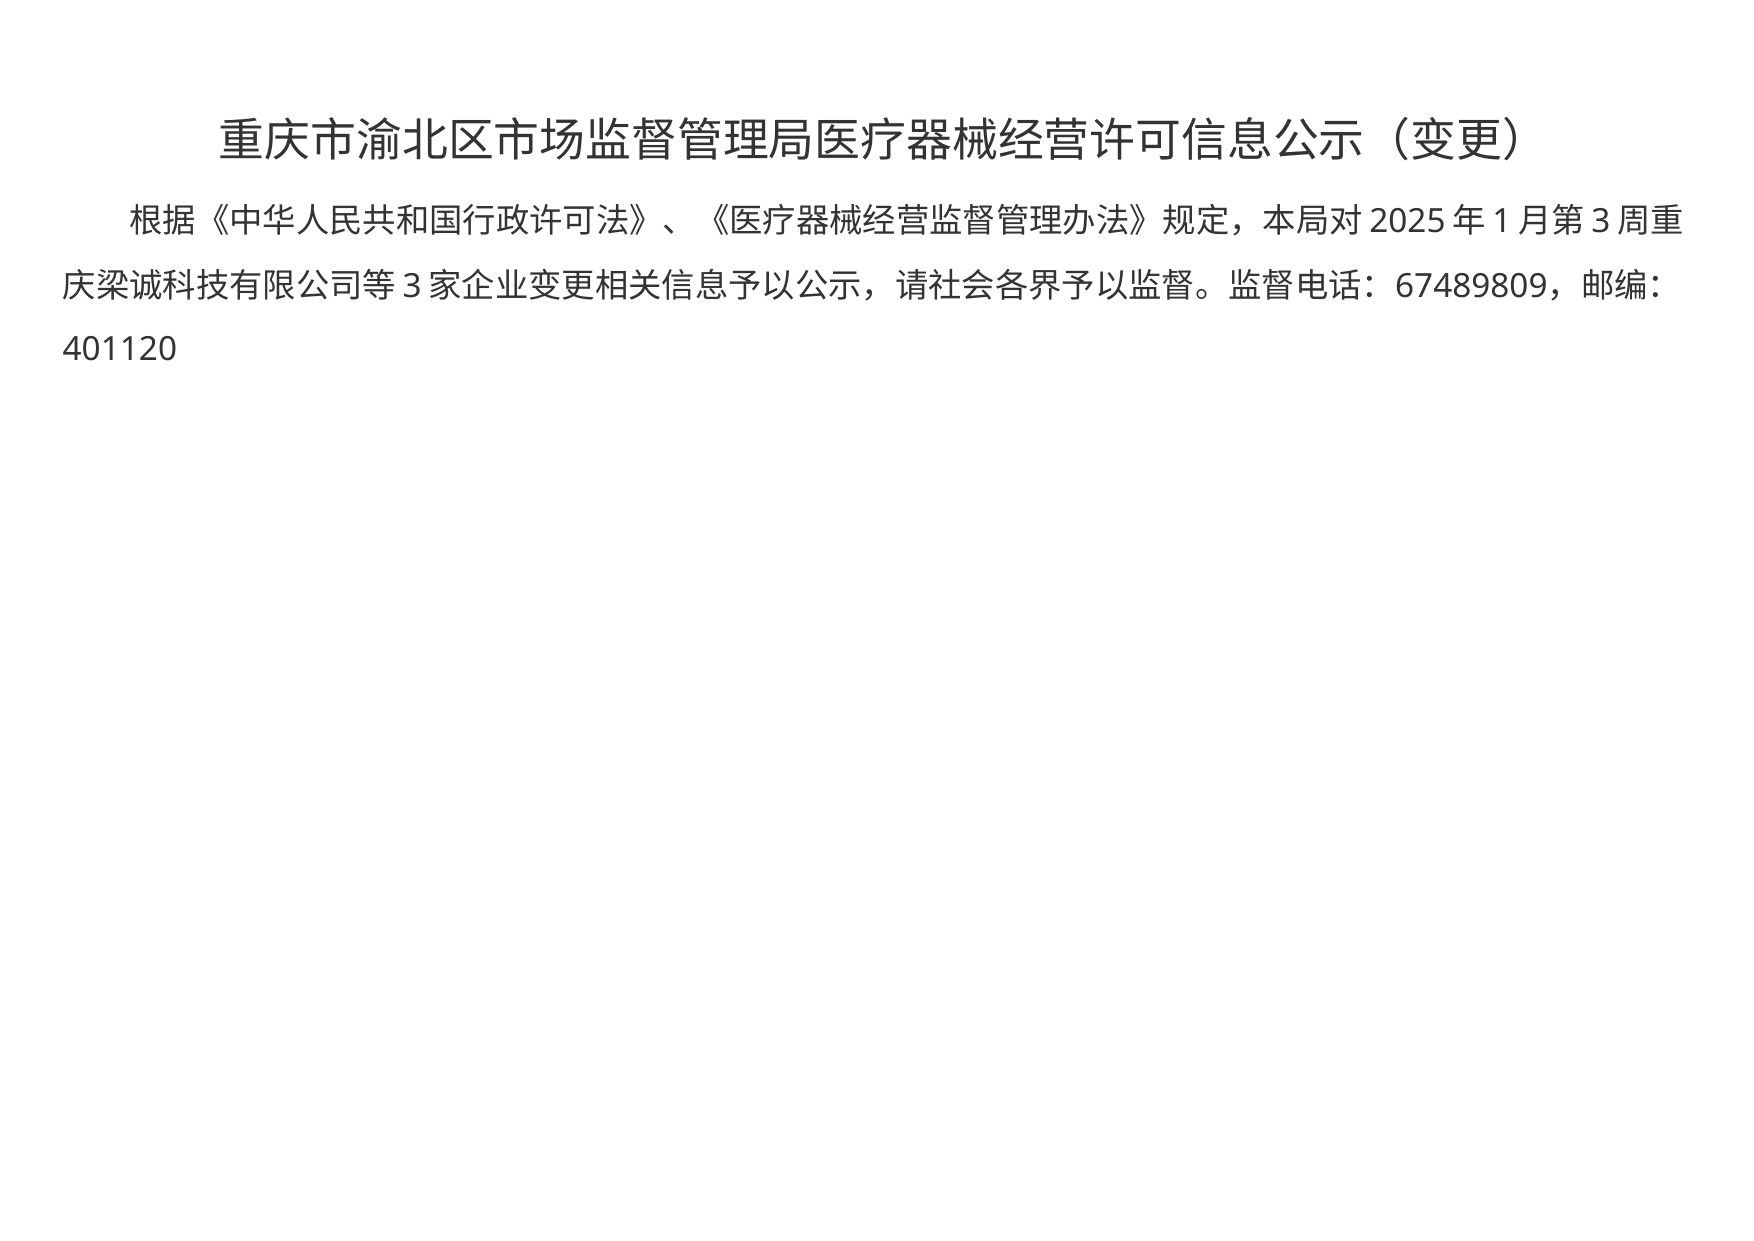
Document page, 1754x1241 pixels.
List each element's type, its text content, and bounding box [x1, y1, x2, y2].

text 根据《中华人民共和国行政许可法》、《医疗器械经营监督管理办法》规定，本局对2025年1月第3周重庆梁诚科技有限公司等3家企业变更相关信息予以公示，请社会各界予以监督。监督电话：67489809，邮编：401120 [62, 185, 1704, 380]
text 重庆市渝北区市场监督管理局医疗器械经营许可信息公示（变更） [62, 88, 1704, 185]
